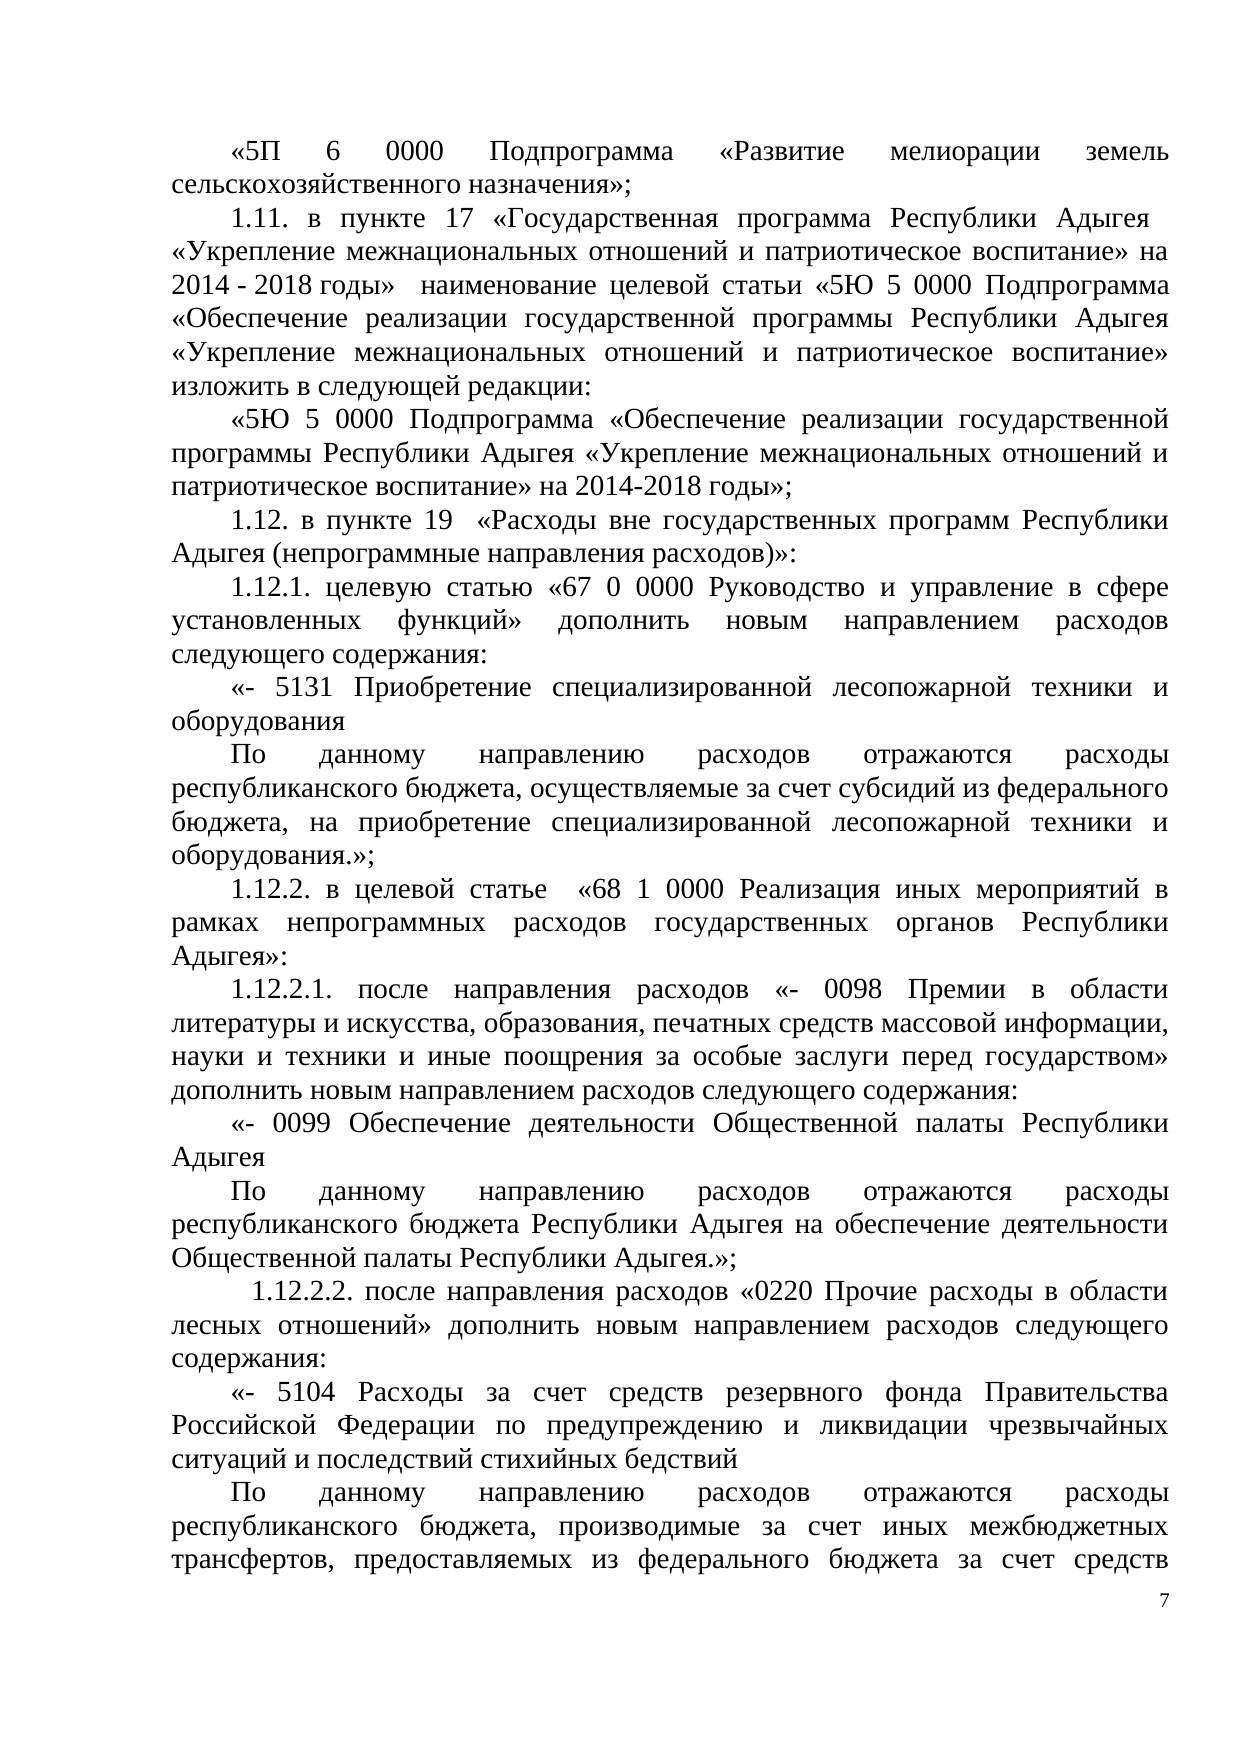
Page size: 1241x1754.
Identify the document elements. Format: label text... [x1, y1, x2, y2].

text 1.12.2.2. после направления расходов «0220 Прочие расходы в области лесных отношений» дополнить новым направлением расходов следующего содержания: [171, 1273, 1169, 1374]
text «- 5104 Расходы за счет средств резервного фонда Правительства Российской Федерации по предупреждению и ликвидации чрезвычайных ситуаций и последствий стихийных бедствий [171, 1374, 1169, 1474]
text По данному направлению расходов отражаются расходы республиканского бюджета, осуществляемые за счет субсидий из федерального бюджета, на приобретение специализированной лесопожарной техники и оборудования.»; [171, 737, 1169, 871]
text 1.12.2.1. после направления расходов «- 0098 Премии в области литературы и искусства, образования, печатных средств массовой информации, науки и техники и иные поощрения за особые заслуги перед государством» дополнить новым направлением расходов следующего содержания: [171, 971, 1169, 1106]
text По данному направлению расходов отражаются расходы республиканского бюджета Республики Адыгея на обеспечение деятельности Общественной палаты Республики Адыгея.»; [171, 1173, 1169, 1273]
text «- 0099 Обеспечение деятельности Общественной палаты Республики Адыгея [171, 1106, 1169, 1173]
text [171, 1474, 1169, 1575]
text 1.12.1. целевую статью «67 0 0000 Руководство и управление в сфере установленных функций» дополнить новым направлением расходов следующего содержания: [171, 569, 1169, 669]
text «- 5131 Приобретение специализированной лесопожарной техники и оборудования [171, 669, 1169, 737]
text «5Ю 5 0000 Подпрограмма «Обеспечение реализации государственной программы Республики Адыгея «Укрепление межнациональных отношений и патриотическое воспитание» на 2014-2018 годы»; [171, 401, 1169, 502]
text 1.12.2. в целевой статье «68 1 0000 Реализация иных мероприятий в рамках непрограммных расходов государственных органов Республики Адыгея»: [171, 871, 1169, 971]
text «5П 6 0000 Подпрограмма «Развитие мелиорации земель сельскохозяйственного назначения»; [171, 133, 1169, 200]
text 1.12. в пункте 19 «Расходы вне государственных программ Республики Адыгея (непрограммные направления расходов)»: [171, 502, 1169, 569]
text 1.11. в пункте 17 «Государственная программа Республики Адыгея «Укрепление межнациональных отношений и патриотическое воспитание» на 2014 - 2018 годы» наименование целевой статьи «5Ю 5 0000 Подпрограмма «Обеспечение реализации государственной программы Республики Адыгея «Укрепление межнациональных отношений и патриотическое воспитание» изложить в следующей редакции: [171, 200, 1169, 401]
